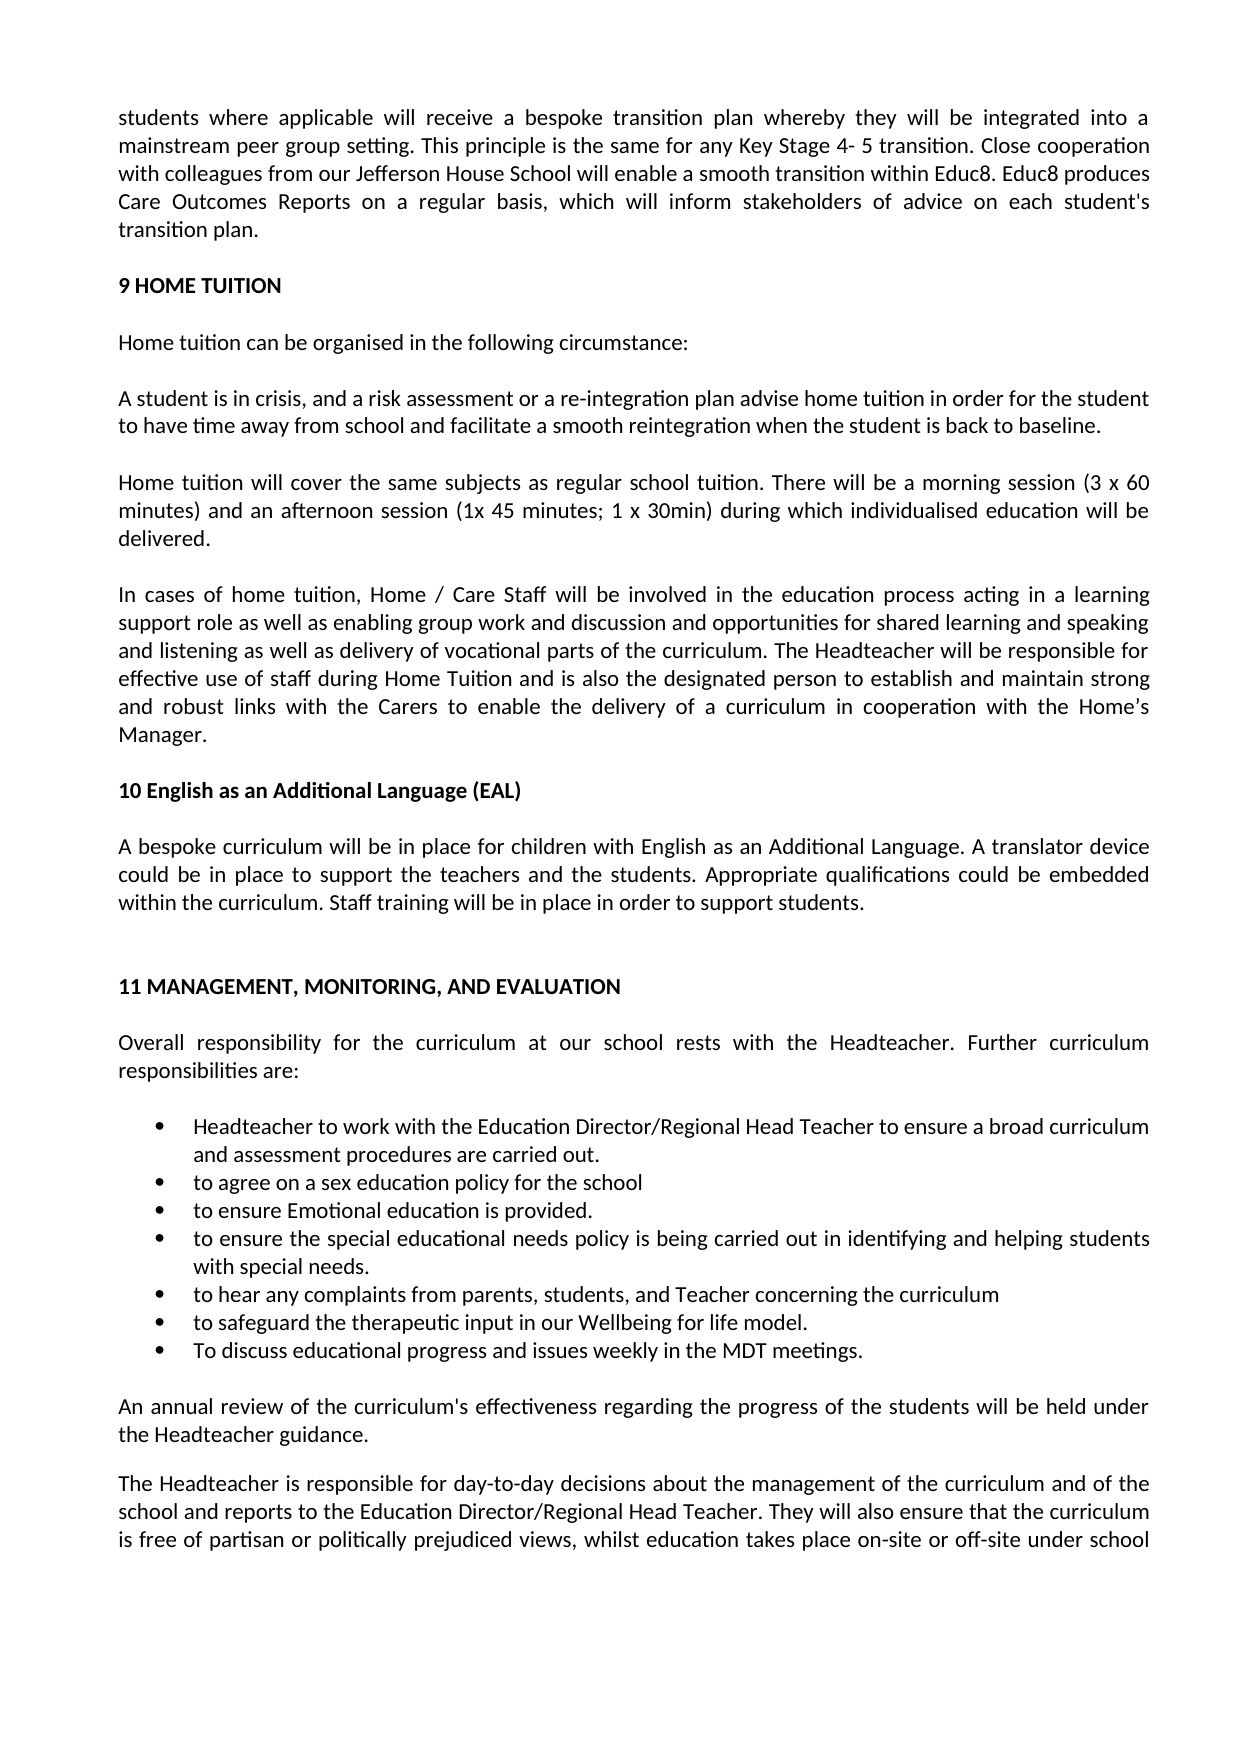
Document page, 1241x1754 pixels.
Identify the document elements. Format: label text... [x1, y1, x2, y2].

list to agree on a sex education policy for the school [156, 1168, 1152, 1196]
text An annual review of the curriculum's effectiveness regarding the progress of the students will be held under the Headteacher guidance. [118, 1392, 1152, 1448]
list to hear any complaints from parents, students, and Teacher concerning the curriculum [156, 1280, 1152, 1308]
text Home tuition can be organised in the following circumstance: [118, 328, 1152, 356]
text A bespoke curriculum will be in place for children with English as an Additional Language. A translator device could be in place to support the teachers and the students. Appropriate qualifications could be embedded within the curriculum. Staff training will be in place in order to support students. [118, 832, 1152, 916]
list To discuss educational progress and issues weekly in the MDT meetings. [156, 1336, 1152, 1364]
list to ensure the special educational needs policy is being carried out in identifying and helping students with special needs. [156, 1224, 1152, 1280]
list to ensure Emotional education is provided. [156, 1196, 1152, 1224]
text 9 HOME TUITION [118, 272, 1152, 299]
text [118, 103, 1152, 243]
text Home tuition will cover the same subjects as regular school tuition. There will be a morning session (3 x 60 minutes) and an afternoon session (1x 45 minutes; 1 x 30min) during which individualised education will be delivered. [118, 468, 1152, 552]
list Headteacher to work with the Education Director/Regional Head Teacher to ensure a broad curriculum and assessment procedures are carried out. [156, 1112, 1152, 1168]
text A student is in crisis, and a risk assessment or a re-integration plan advise home tuition in order for the student to have time away from school and facilitate a smooth reintegration when the student is back to baseline. [118, 384, 1152, 440]
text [118, 1469, 1152, 1553]
text 11 MANAGEMENT, MONITORING, AND EVALUATION [118, 972, 1152, 1000]
text Overall responsibility for the curriculum at our school rests with the Headteacher. Further curriculum responsibilities are: [118, 1028, 1152, 1084]
text In cases of home tuition, Home / Care Staff will be involved in the education process acting in a learning support role as well as enabling group work and discussion and opportunities for shared learning and speaking and listening as well as delivery of vocational parts of the curriculum. The Headteacher will be responsible for effective use of staff during Home Tuition and is also the designated person to establish and maintain strong and robust links with the Carers to enable the delivery of a curriculum in cooperation with the Home’s Manager. [118, 580, 1152, 748]
text 10 English as an Additional Language (EAL) [118, 776, 1152, 804]
list to safeguard the therapeutic input in our Wellbeing for life model. [156, 1308, 1152, 1336]
